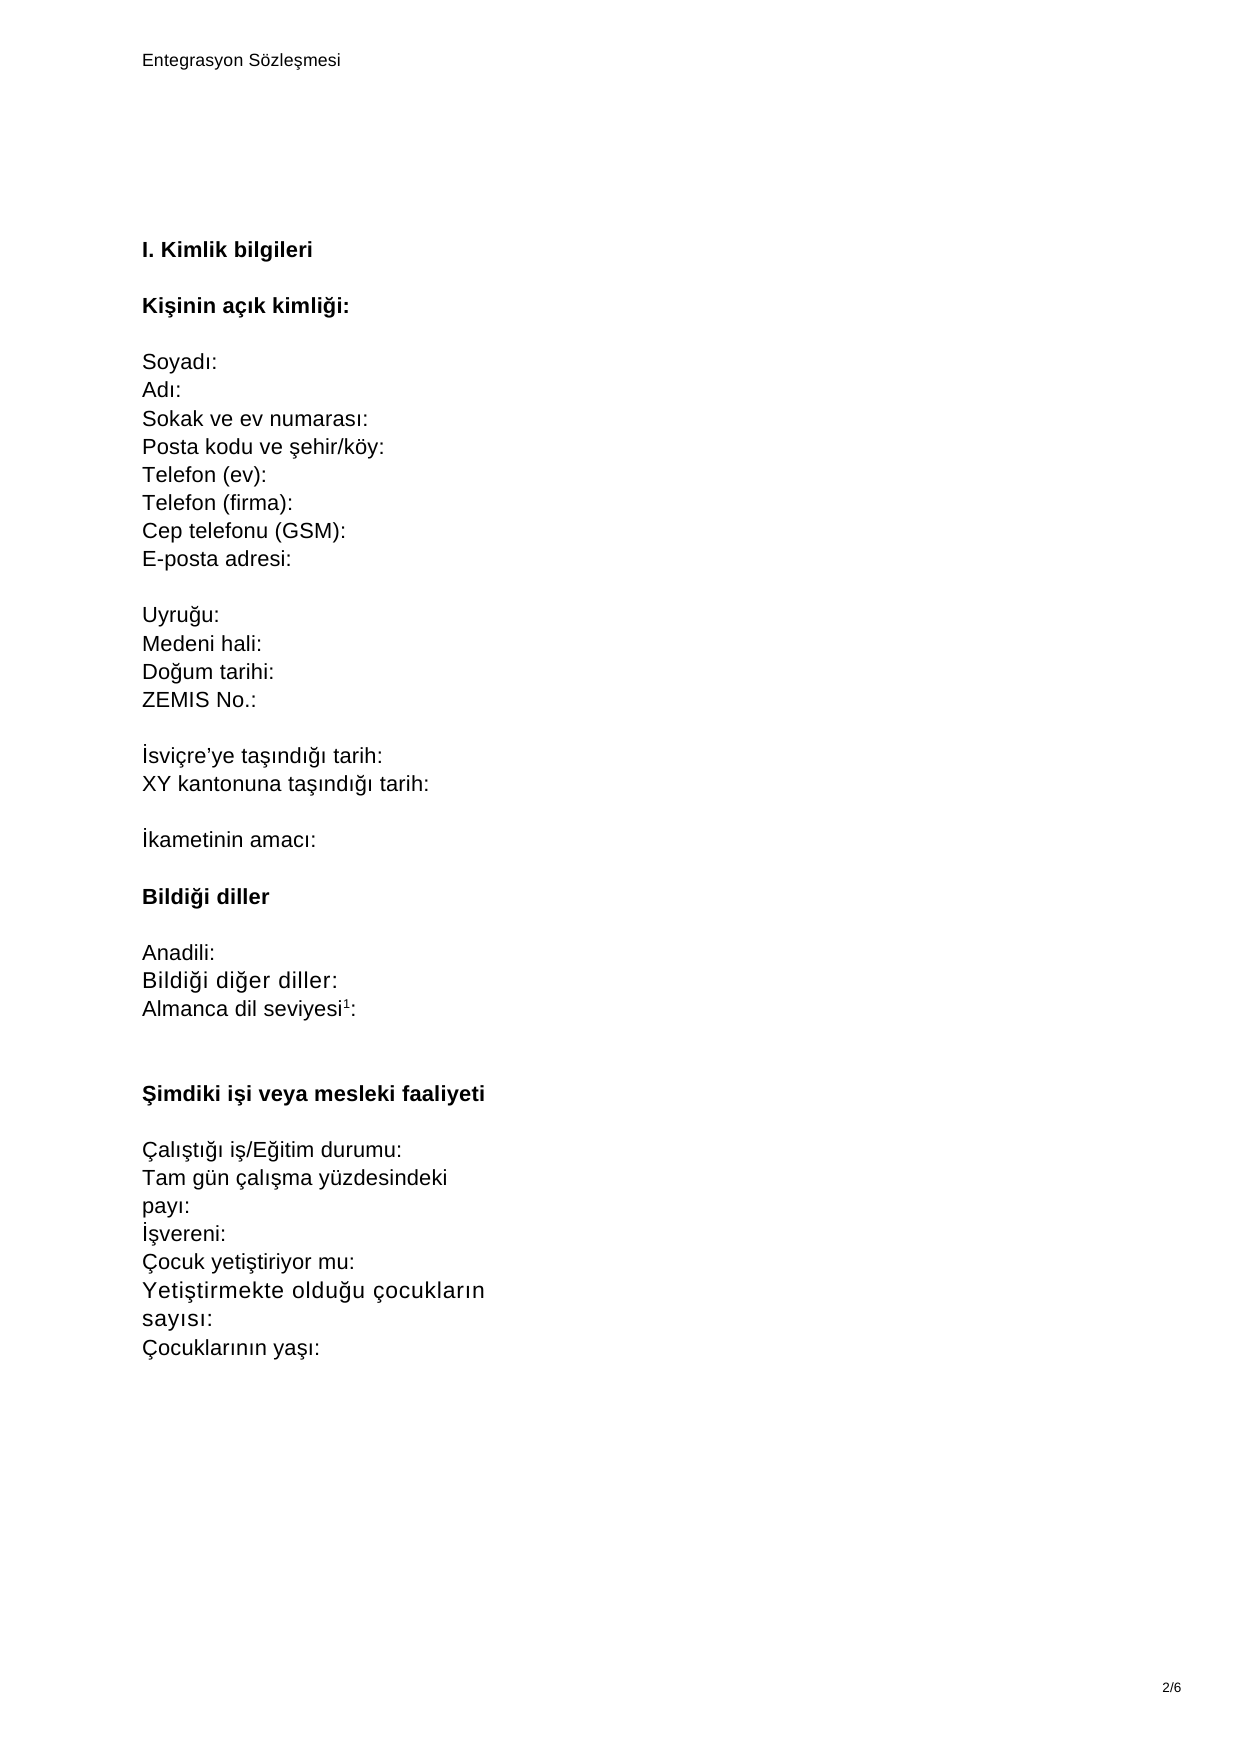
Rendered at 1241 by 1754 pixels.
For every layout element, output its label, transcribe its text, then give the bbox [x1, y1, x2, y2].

text E-posta adresi: [142, 543, 1181, 571]
text sayısı: [142, 1304, 1181, 1332]
text Adı: [142, 374, 1181, 403]
text Medeni hali: [142, 628, 1181, 656]
text Çalıştığı iş/Eğitim durumu: [142, 1134, 1181, 1162]
text Anadili: [142, 937, 1181, 965]
text Çocuk yetiştiriyor mu: [142, 1246, 1181, 1274]
text İkametinin amacı: [142, 824, 1181, 853]
subtitle Bildiği diller [142, 881, 1181, 909]
text İşvereni: [142, 1218, 1181, 1246]
text Bildiği diğer diller: [142, 965, 1181, 993]
text Soyadı: [142, 346, 1181, 374]
text Sokak ve ev numarası: [142, 403, 1181, 431]
subtitle I. Kimlik bilgileri [142, 234, 1181, 262]
text Telefon (ev): [142, 459, 1181, 487]
text Posta kodu ve şehir/köy: [142, 431, 1181, 459]
text Tam gün çalışma yüzdesindeki [142, 1162, 1181, 1190]
text XY kantonuna taşındığı tarih: [142, 768, 1181, 796]
text Yetiştirmekte olduğu çocukların [142, 1274, 1181, 1304]
text ZEMIS No.: [142, 684, 1181, 712]
text Almanca dil seviyesi1: [142, 993, 1181, 1021]
subtitle Şimdiki işi veya mesleki faaliyeti [142, 1078, 1181, 1106]
text Cep telefonu (GSM): [142, 515, 1181, 543]
text Uyruğu: [142, 599, 1181, 628]
text Doğum tarihi: [142, 656, 1181, 684]
subtitle Kişinin açık kimliği: [142, 290, 1181, 318]
text Telefon (firma): [142, 487, 1181, 515]
text İsviçre’ye taşındığı tarih: [142, 740, 1181, 768]
text Çocuklarının yaşı: [142, 1332, 1181, 1360]
text payı: [142, 1190, 1181, 1218]
